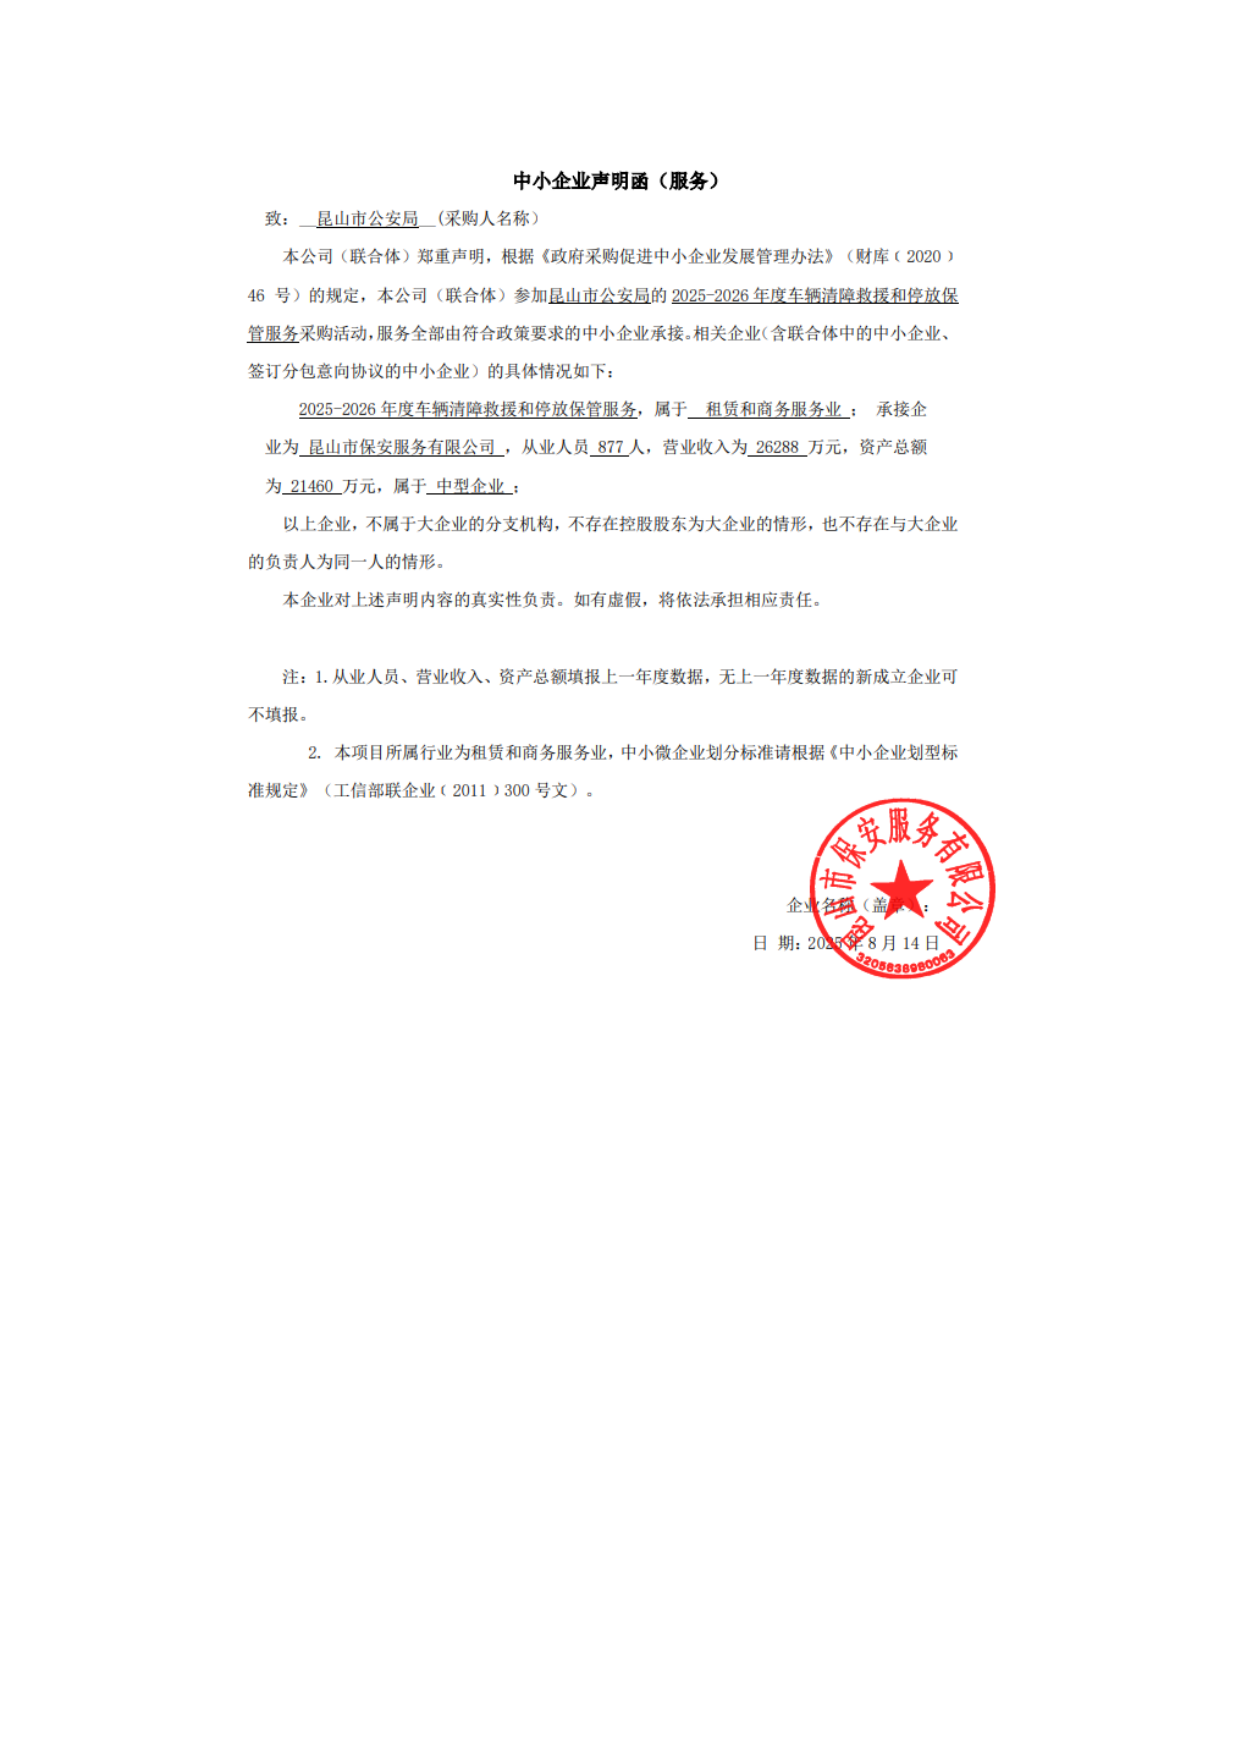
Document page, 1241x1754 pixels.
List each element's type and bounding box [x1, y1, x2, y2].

picture [187, 162, 1053, 1014]
